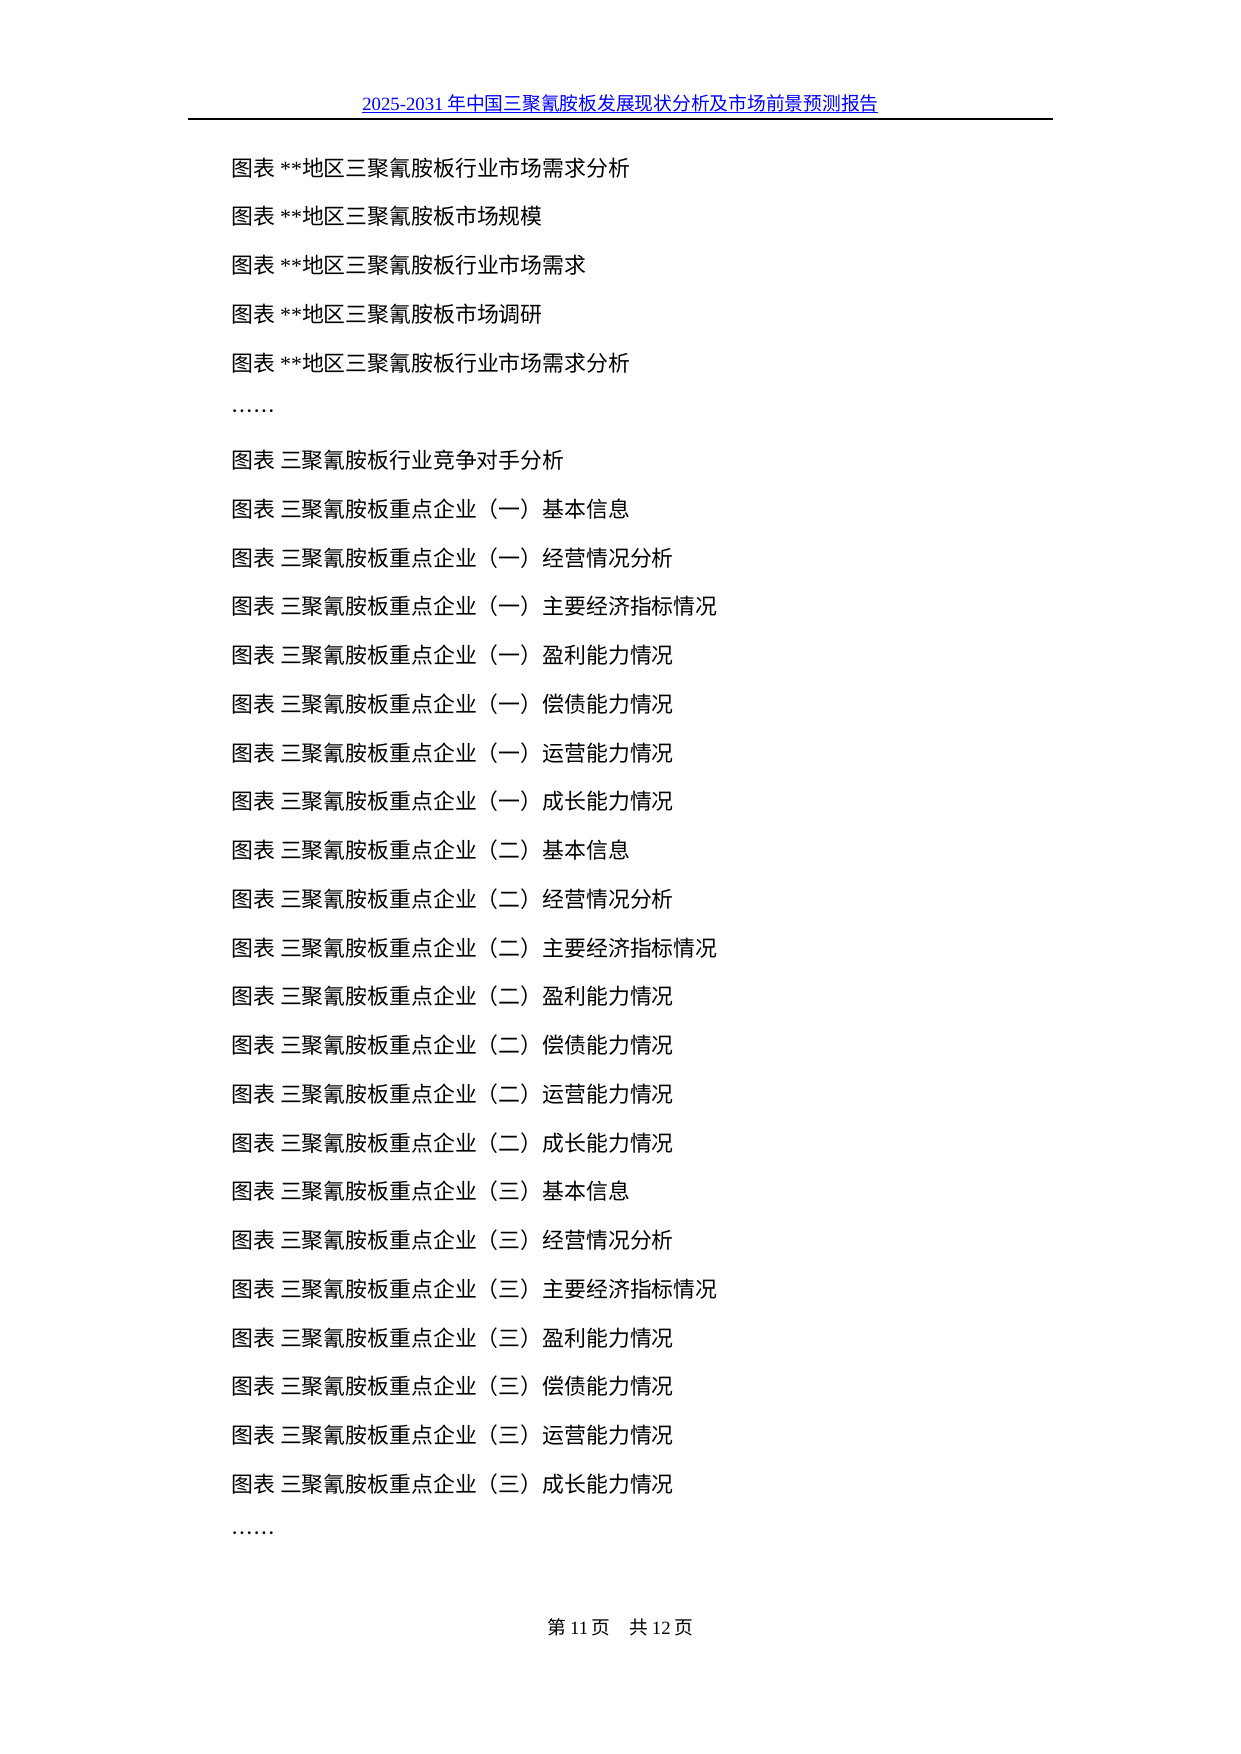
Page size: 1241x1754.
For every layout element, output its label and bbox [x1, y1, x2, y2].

text [187, 150, 1053, 1548]
